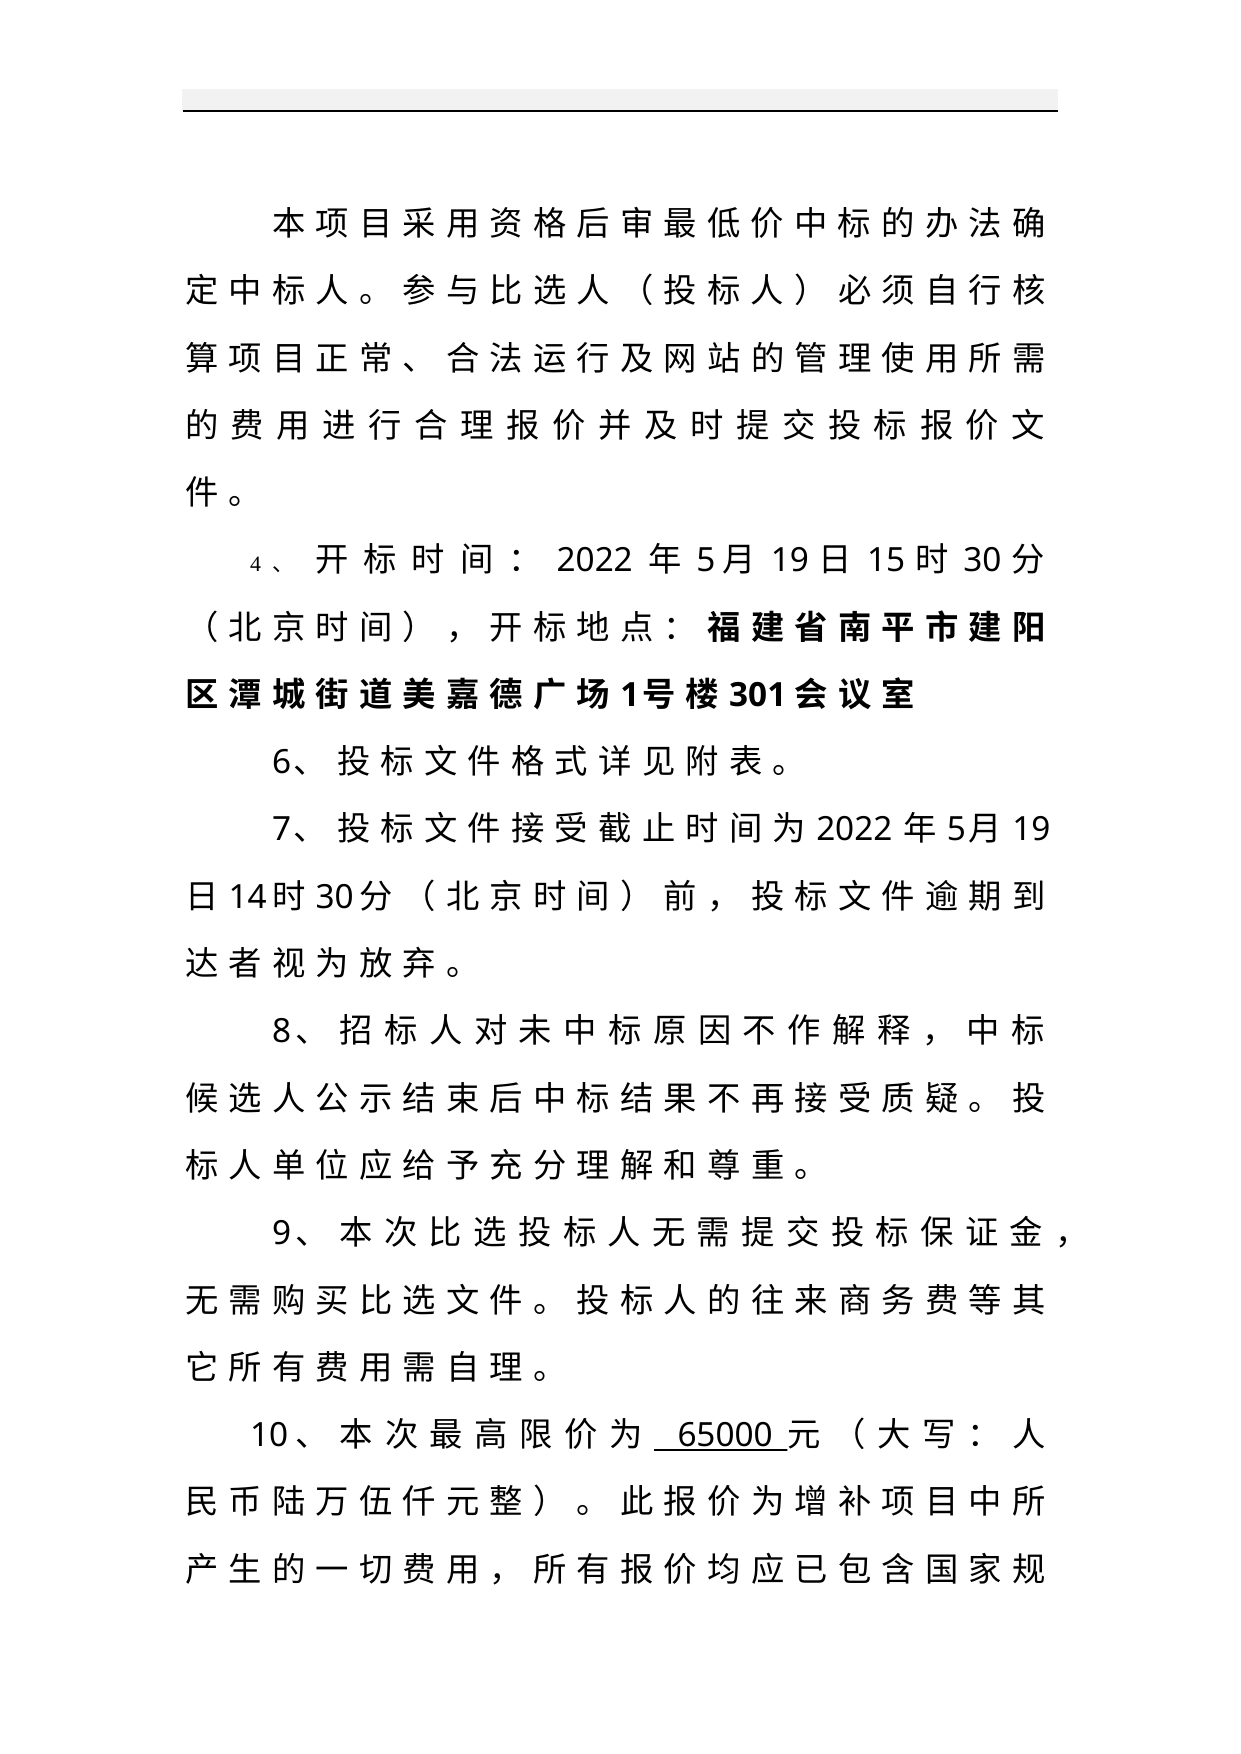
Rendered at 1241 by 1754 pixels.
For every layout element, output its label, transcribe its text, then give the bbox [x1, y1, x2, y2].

text 6、投标文件格式详见附表。 [185, 726, 1056, 793]
list 本项目采用资格后审最低价中标的办法确定中标人。参与比选人（投标人）必须自行核算项目正常、合法运行及网站的管理使用所需的费用进行合理报价并及时提交投标报价文件。 [185, 187, 1056, 524]
text 9、本次比选投标人无需提交投标保证金，无需购买比选文件。投标人的往来商务费等其它所有费用需自理。 [185, 1197, 1056, 1398]
text 8、招标人对未中标原因不作解释，中标候选人公示结束后中标结果不再接受质疑。投标人单位应给予充分理解和尊重。 [185, 995, 1056, 1197]
list 开标时间：2022年5月19日15时30分（北京时间），开标地点：福建省南平市建阳区潭城街道美嘉德广场1号楼301会议室 [185, 524, 1056, 726]
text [185, 1398, 1056, 1600]
text 7、投标文件接受截止时间为2022年5月19日14时30分（北京时间）前，投标文件逾期到达者视为放弃。 [185, 793, 1056, 995]
